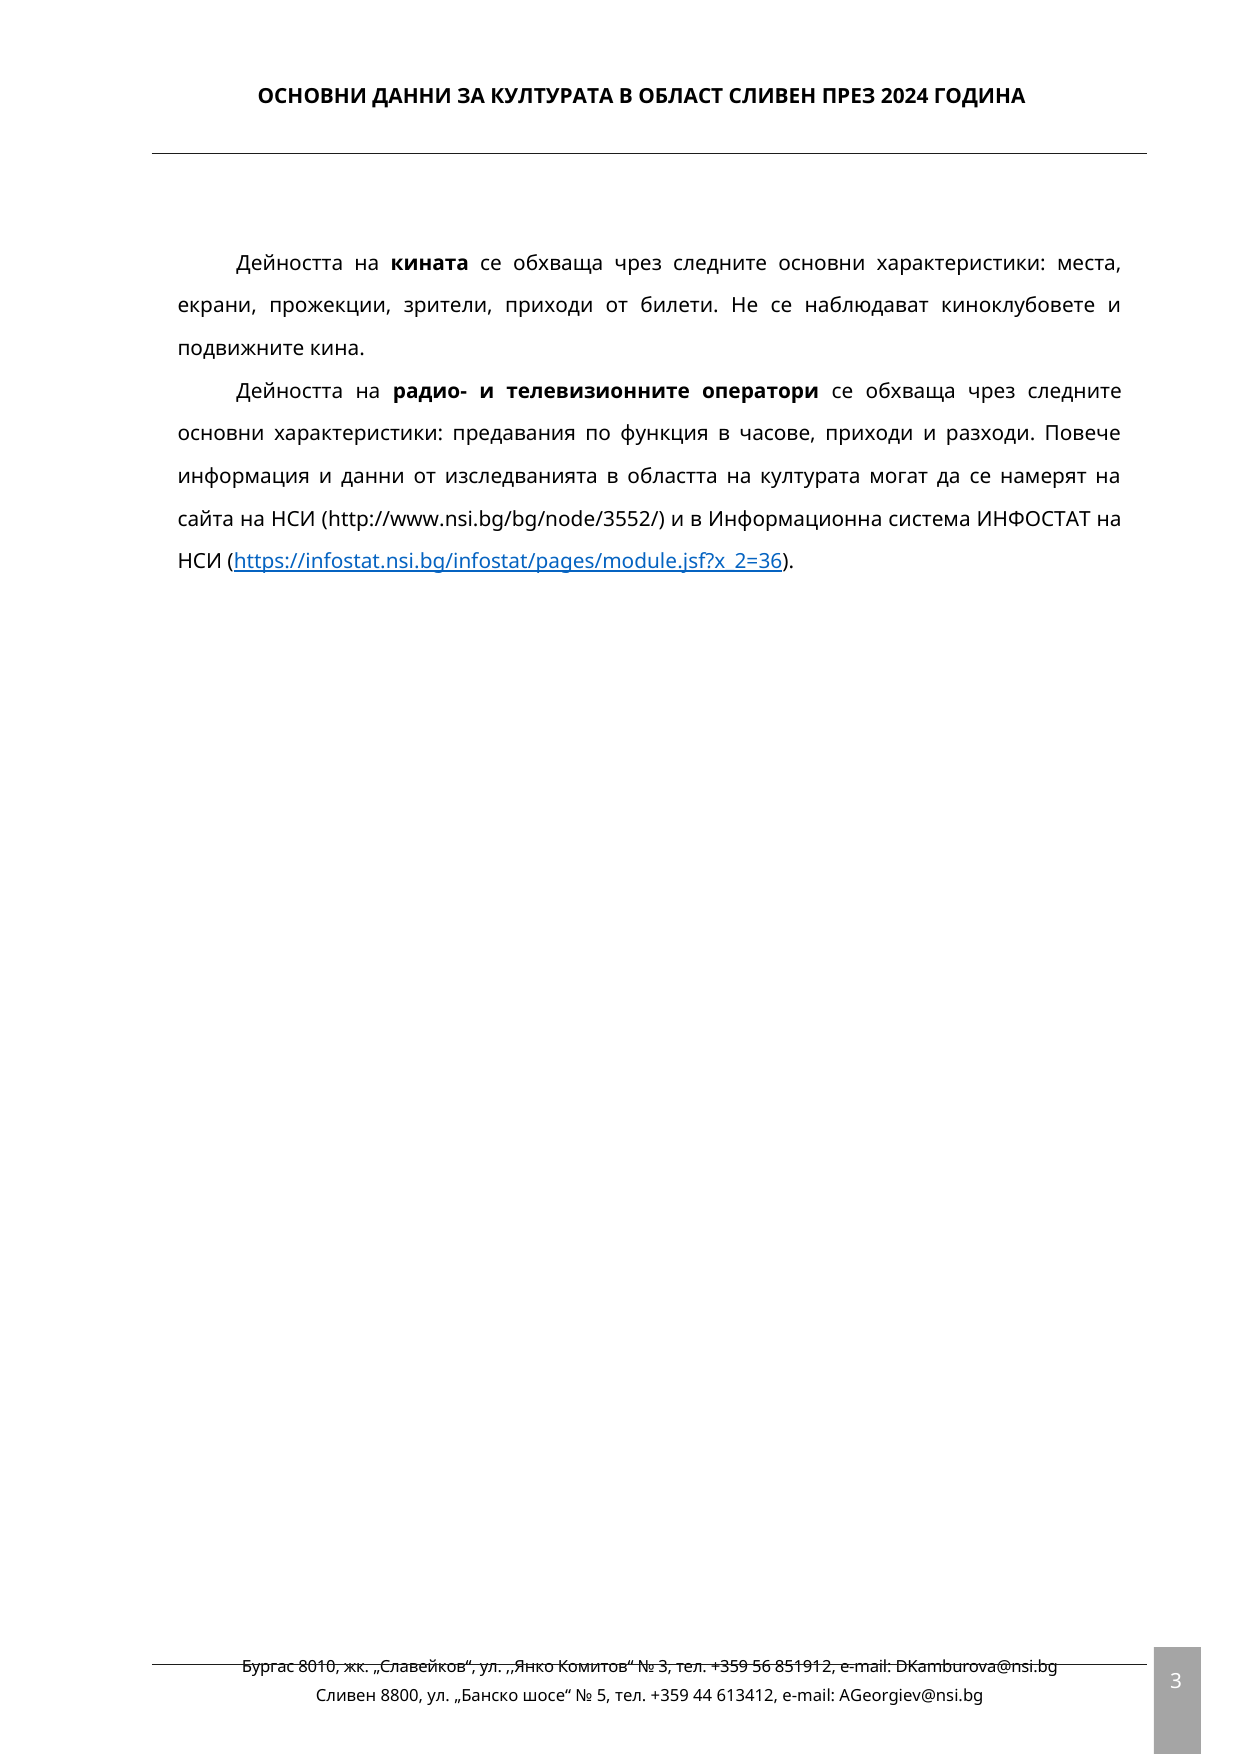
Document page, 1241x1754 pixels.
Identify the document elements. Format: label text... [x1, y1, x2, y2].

text Дейността на радио- и телевизионните оператори се обхваща чрез следните основни характеристики: предавания по функция в часове, приходи и разходи. Повече информация и данни от изследванията в областта на културата могат да се намерят на сайта на НСИ (http://www.nsi.bg/bg/node/3552/) и в Информационна система ИНФОСТАТ на НСИ (https://infostat.nsi.bg/infostat/pages/module.jsf?x_2=36). [177, 376, 1122, 575]
text Дейността на кината се обхваща чрез следните основни характеристики: места, екрани, прожекции, зрители, приходи от билети. Не се наблюдават киноклубовете и подвижните кина. [177, 248, 1122, 362]
